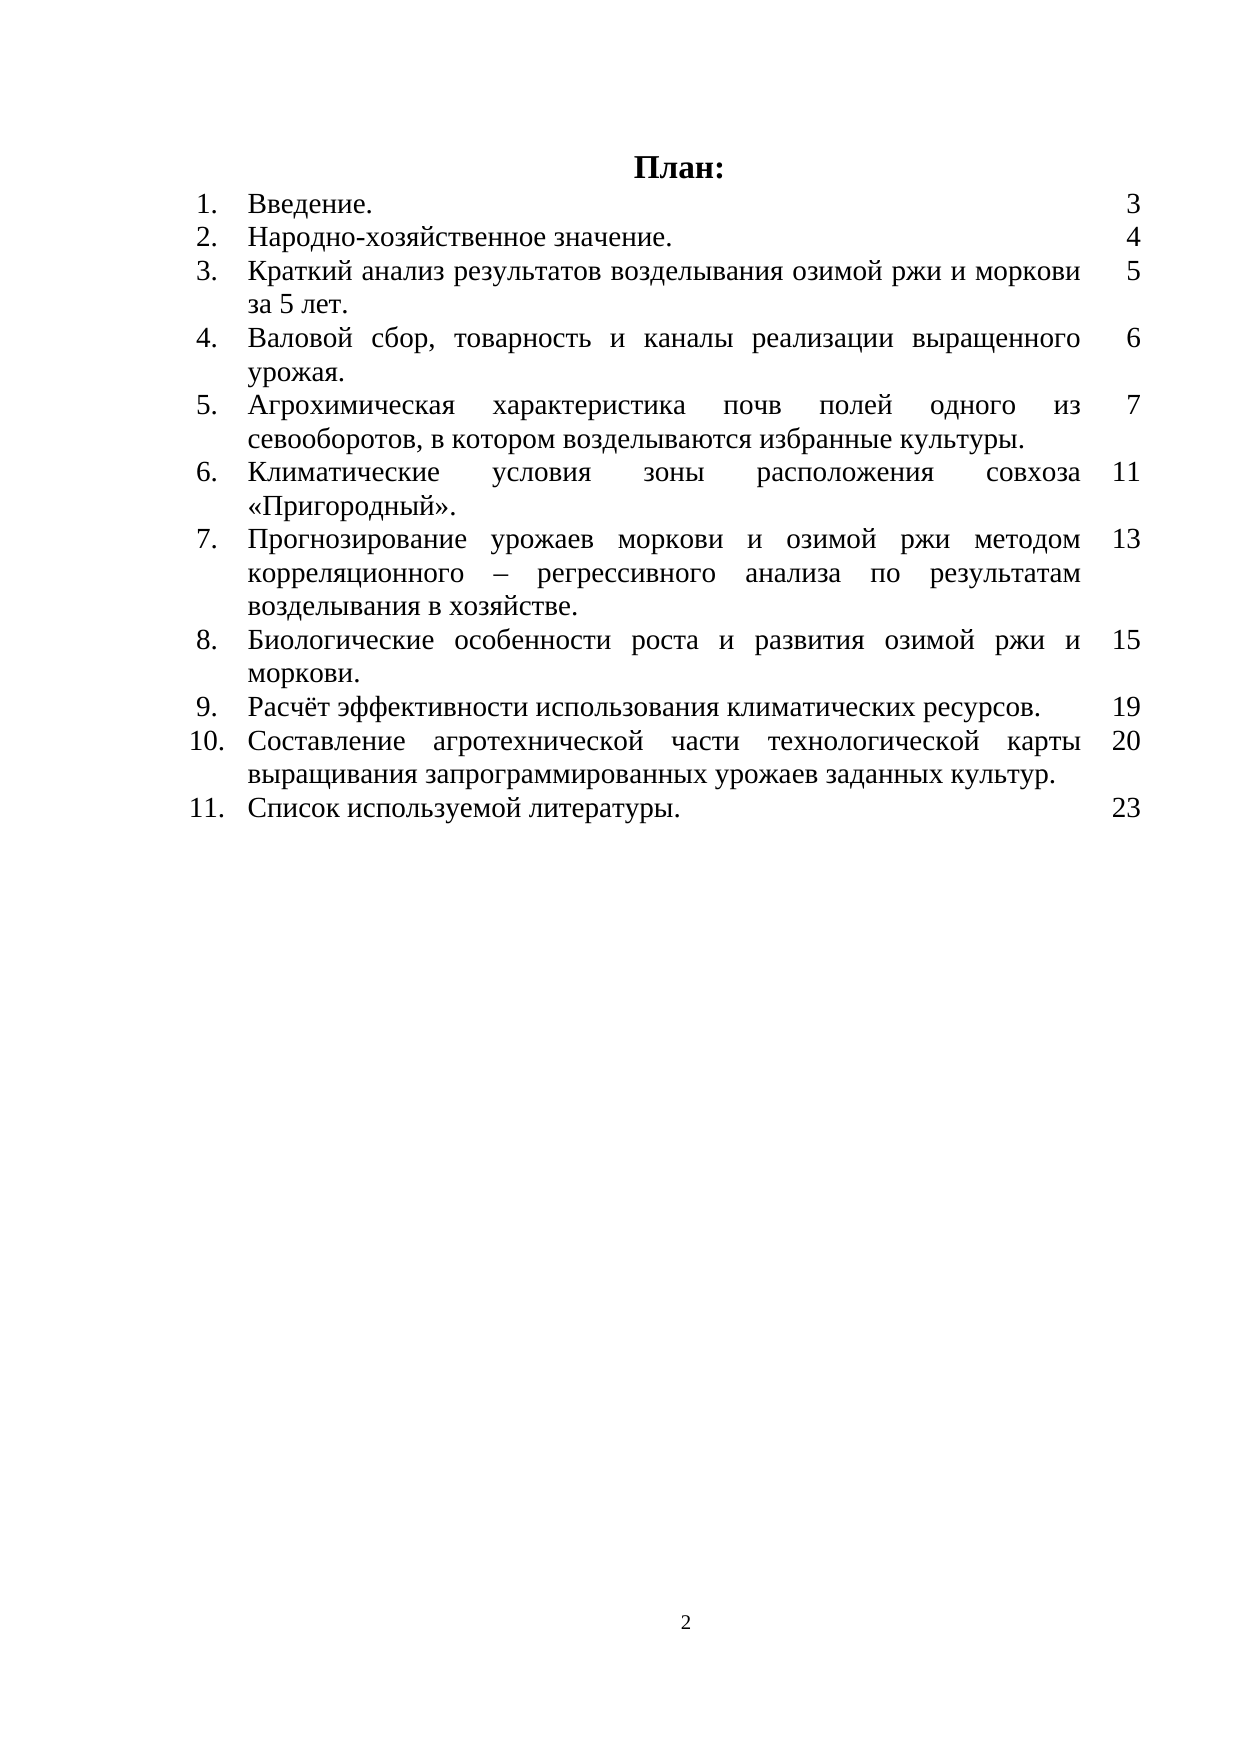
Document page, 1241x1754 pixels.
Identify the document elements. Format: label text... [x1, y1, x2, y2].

table_cell 8. [177, 622, 236, 689]
table_cell 10. [177, 723, 236, 790]
table_cell 20 [1093, 723, 1152, 790]
table_header Введение. [236, 186, 1093, 219]
table_cell 15 [1093, 622, 1152, 689]
table_cell Валовой сбор, товарность и каналы реализации выращенного урожая. [236, 320, 1093, 387]
table_cell 4. [177, 320, 236, 387]
table_cell Народно-хозяйственное значение. [236, 220, 1093, 253]
table_cell 5 [1093, 253, 1152, 320]
table_cell Климатические условия зоны расположения совхоза «Пригородный». [236, 454, 1093, 521]
table_cell 6 [1093, 320, 1152, 387]
table_cell Краткий анализ результатов возделывания озимой ржи и моркови за 5 лет. [236, 253, 1093, 320]
table_cell Биологические особенности роста и развития озимой ржи и моркови. [236, 622, 1093, 689]
table_cell 13 [1093, 521, 1152, 622]
table_cell 11. [177, 790, 236, 823]
table_cell 6. [177, 454, 236, 521]
table_cell 9. [177, 689, 236, 723]
table_header 3 [1093, 186, 1152, 219]
table_cell 3. [177, 253, 236, 320]
table_cell Составление агротехнической части технологической карты выращивания запрограммированных урожаев заданных культур. [236, 723, 1093, 790]
table_cell 5. [177, 387, 236, 454]
table_cell Агрохимическая характеристика почв полей одного из севооборотов, в котором возделываются избранные культуры. [236, 387, 1093, 454]
table_cell 11 [1093, 454, 1152, 521]
table_cell Прогнозирование урожаев моркови и озимой ржи методом корреляционного – регрессивного анализа по результатам возделывания в хозяйстве. [236, 521, 1093, 622]
table_cell 23 [1093, 790, 1152, 823]
table_cell Расчёт эффективности использования климатических ресурсов. [236, 689, 1093, 723]
table_cell 7 [1093, 387, 1152, 454]
table_cell 2. [177, 220, 236, 253]
text План: [177, 148, 1181, 186]
table_cell 4 [1093, 220, 1152, 253]
table_cell 7. [177, 521, 236, 622]
table_cell 19 [1093, 689, 1152, 723]
table_cell Список используемой литературы. [236, 790, 1093, 823]
table_header 1. [177, 186, 236, 219]
